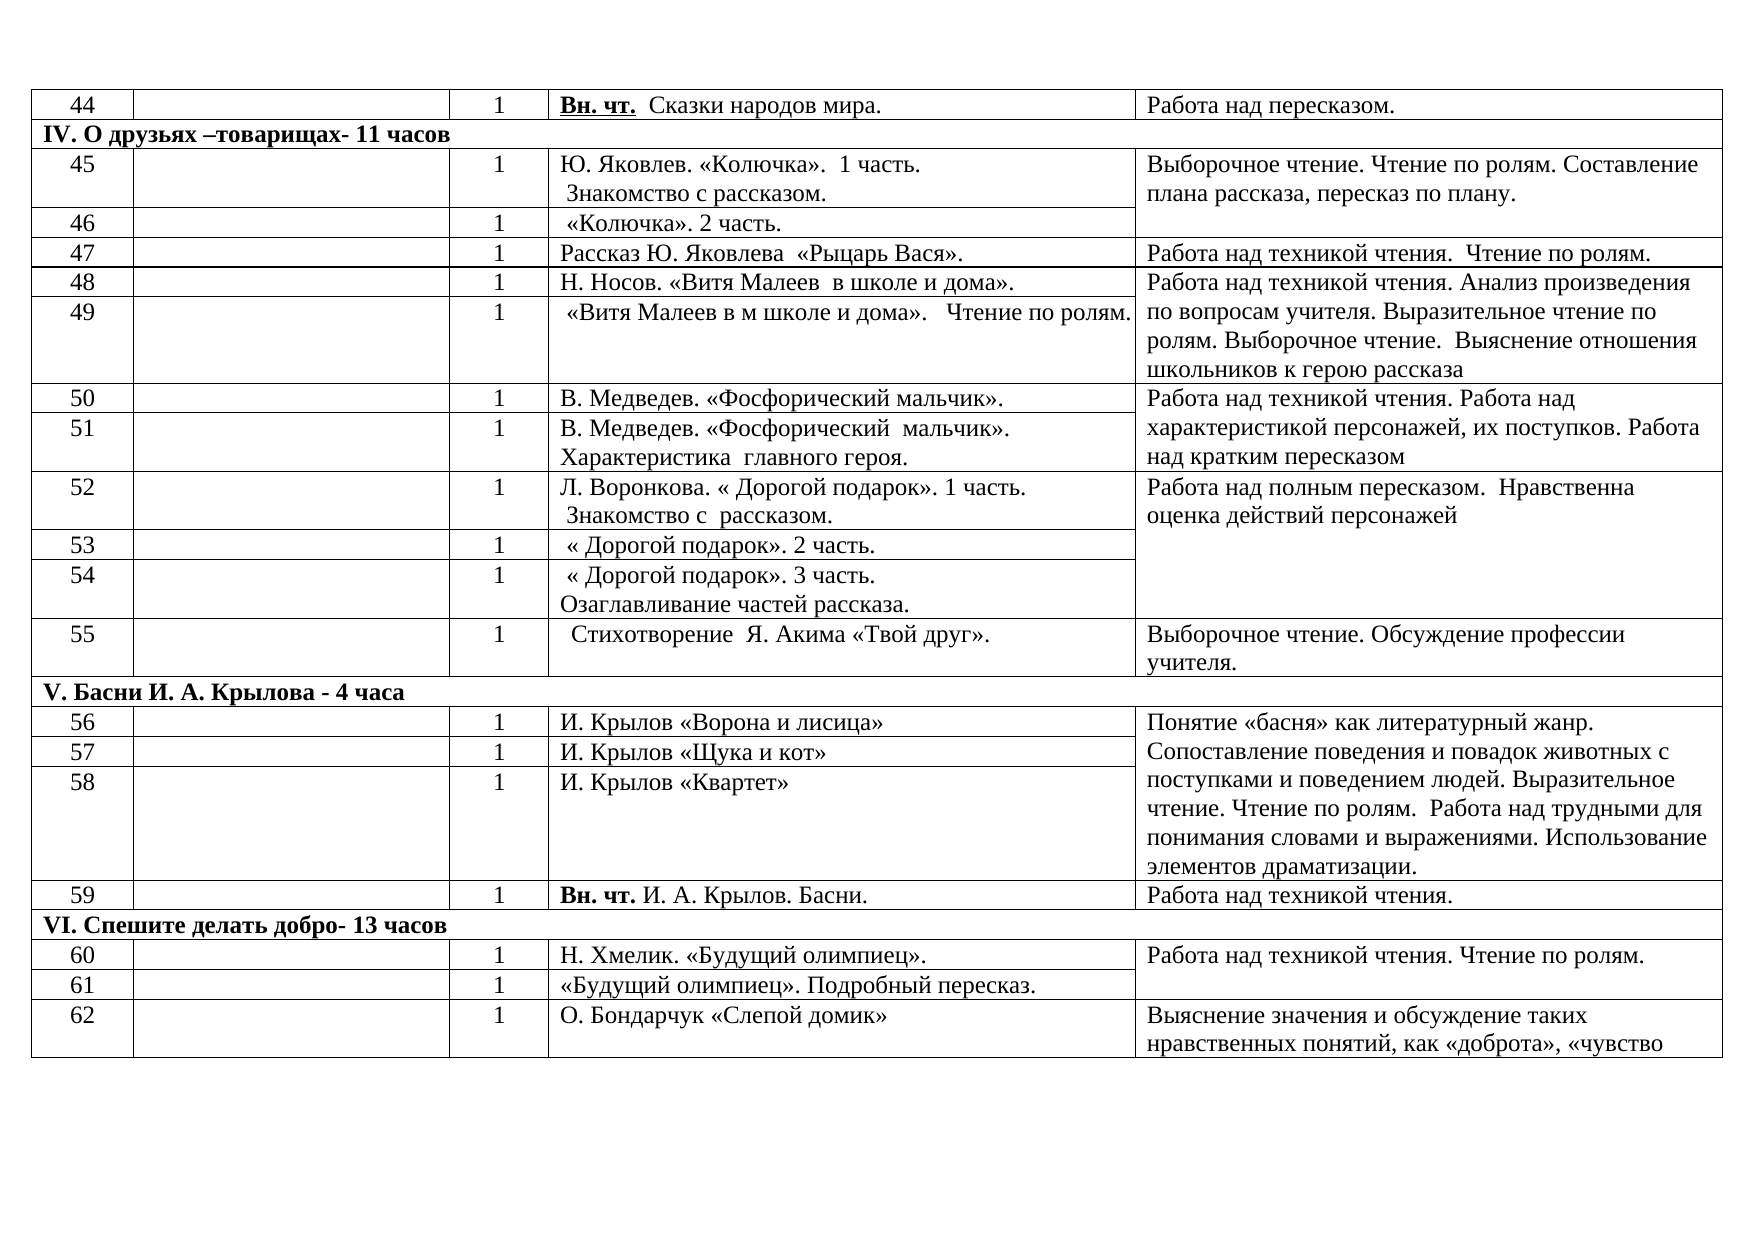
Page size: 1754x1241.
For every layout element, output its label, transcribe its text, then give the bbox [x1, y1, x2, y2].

table_cell В. Медведев. «Фосфорический мальчик». [549, 384, 1135, 412]
table_cell 57 [32, 737, 133, 766]
table_cell 56 [32, 707, 133, 736]
table_cell VI. Спешите делать добро- 13 часов [32, 910, 1722, 939]
table_cell [134, 1000, 449, 1057]
table_cell 1 [450, 384, 548, 412]
table_cell 1 [450, 619, 548, 676]
table_cell 1 [450, 90, 548, 118]
table_cell Рассказ Ю. Яковлева «Рыцарь Вася». [549, 238, 1135, 266]
table_cell 47 [32, 238, 133, 266]
table_cell 1 [450, 472, 548, 529]
table_cell 62 [32, 1000, 133, 1057]
table_cell [134, 208, 449, 237]
table_cell [134, 268, 449, 296]
table_cell 1 [450, 1000, 548, 1057]
table_cell 50 [32, 384, 133, 412]
table_cell «Колючка». 2 часть. [549, 208, 1135, 237]
table_cell Н. Хмелик. «Будущий олимпиец». [549, 940, 1135, 969]
table_cell V. Басни И. А. Крылова - 4 часа [32, 677, 1722, 706]
table_cell Выборочное чтение. Чтение по ролям. Составление плана рассказа, пересказ по плану. [1136, 149, 1722, 237]
table_cell Понятие «басня» как литературный жанр. Сопоставление поведения и повадок животных с поступками и поведением людей. Выразительное чтение. Чтение по ролям. Работа над трудными для понимания словами и выражениями. Использование элементов драматизации. [1136, 707, 1722, 879]
table_cell [134, 472, 449, 529]
table_cell 51 [32, 413, 133, 471]
table_cell И. Крылов «Ворона и лисица» [549, 707, 1135, 736]
table_cell 1 [450, 970, 548, 999]
table_cell 1 [450, 881, 548, 909]
table_cell 59 [32, 881, 133, 909]
table_cell В. Медведев. «Фосфорический мальчик». Характеристика главного героя. [549, 413, 1135, 471]
table_cell 52 [32, 472, 133, 529]
table_cell [134, 149, 449, 207]
table_cell [134, 560, 449, 618]
table_cell 49 [32, 297, 133, 382]
table_cell Л. Воронкова. « Дорогой подарок». 1 часть. Знакомство с рассказом. [549, 472, 1135, 529]
table_cell [134, 413, 449, 471]
table_cell 1 [450, 208, 548, 237]
table_cell 1 [450, 560, 548, 618]
table_cell 1 [450, 767, 548, 879]
table_cell Ю. Яковлев. «Колючка». 1 часть. Знакомство с рассказом. [549, 149, 1135, 207]
table_cell Выборочное чтение. Обсуждение профессии учителя. [1136, 619, 1722, 676]
table_cell [134, 970, 449, 999]
table_cell [134, 238, 449, 266]
table_cell 48 [32, 268, 133, 296]
table_cell Работа над пересказом. [1136, 90, 1722, 118]
table_cell 1 [450, 737, 548, 766]
table_cell 46 [32, 208, 133, 237]
table_cell Работа над техникой чтения. Работа над характеристикой персонажей, их поступков. Работа над кратким пересказом [1136, 384, 1722, 471]
table_cell 54 [32, 560, 133, 618]
table_cell IV. О друзьях –товарищах- 11 часов [32, 120, 1722, 148]
table_cell [134, 619, 449, 676]
table_cell 60 [32, 940, 133, 969]
table_cell [134, 90, 449, 118]
table_cell 61 [32, 970, 133, 999]
table_cell [134, 737, 449, 766]
table_cell [134, 384, 449, 412]
table_cell И. Крылов «Щука и кот» [549, 737, 1135, 766]
table_cell Работа над техникой чтения. [1136, 881, 1722, 909]
table_cell 45 [32, 149, 133, 207]
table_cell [1136, 1000, 1722, 1057]
table_cell 1 [450, 707, 548, 736]
table_cell «Будущий олимпиец». Подробный пересказ. [549, 970, 1135, 999]
table_cell 44 [32, 90, 133, 118]
table_cell 1 [450, 413, 548, 471]
table_cell 1 [450, 238, 548, 266]
table_cell 1 [450, 530, 548, 559]
table_cell 1 [450, 297, 548, 382]
table_cell Вн. чт. И. А. Крылов. Басни. [549, 881, 1135, 909]
table_cell Работа над полным пересказом. Нравственна оценка действий персонажей [1136, 472, 1722, 618]
table_cell Н. Носов. «Витя Малеев в школе и дома». [549, 268, 1135, 296]
table_cell И. Крылов «Квартет» [549, 767, 1135, 879]
table_cell « Дорогой подарок». 2 часть. [549, 530, 1135, 559]
table_cell [134, 940, 449, 969]
table_cell « Дорогой подарок». 3 часть. Озаглавливание частей рассказа. [549, 560, 1135, 618]
table_cell Работа над техникой чтения. Чтение по ролям. [1136, 238, 1722, 266]
table_cell 1 [450, 940, 548, 969]
table_cell [134, 530, 449, 559]
table_cell 1 [450, 149, 548, 207]
table_cell 53 [32, 530, 133, 559]
table_cell [134, 767, 449, 879]
table_cell 55 [32, 619, 133, 676]
table_cell «Витя Малеев в м школе и дома». Чтение по ролям. [549, 297, 1135, 382]
table_cell 58 [32, 767, 133, 879]
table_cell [549, 1000, 1135, 1057]
table_cell [134, 707, 449, 736]
table_cell Вн. чт. Сказки народов мира. [549, 90, 1135, 118]
table_cell [134, 297, 449, 382]
table_cell [134, 881, 449, 909]
table_cell 1 [450, 268, 548, 296]
table_cell Работа над техникой чтения. Чтение по ролям. [1136, 940, 1722, 999]
table_cell Работа над техникой чтения. Анализ произведения по вопросам учителя. Выразительное чтение по ролям. Выборочное чтение. Выяснение отношения школьников к герою рассказа [1136, 268, 1722, 382]
table_cell Стихотворение Я. Акима «Твой друг». [549, 619, 1135, 676]
